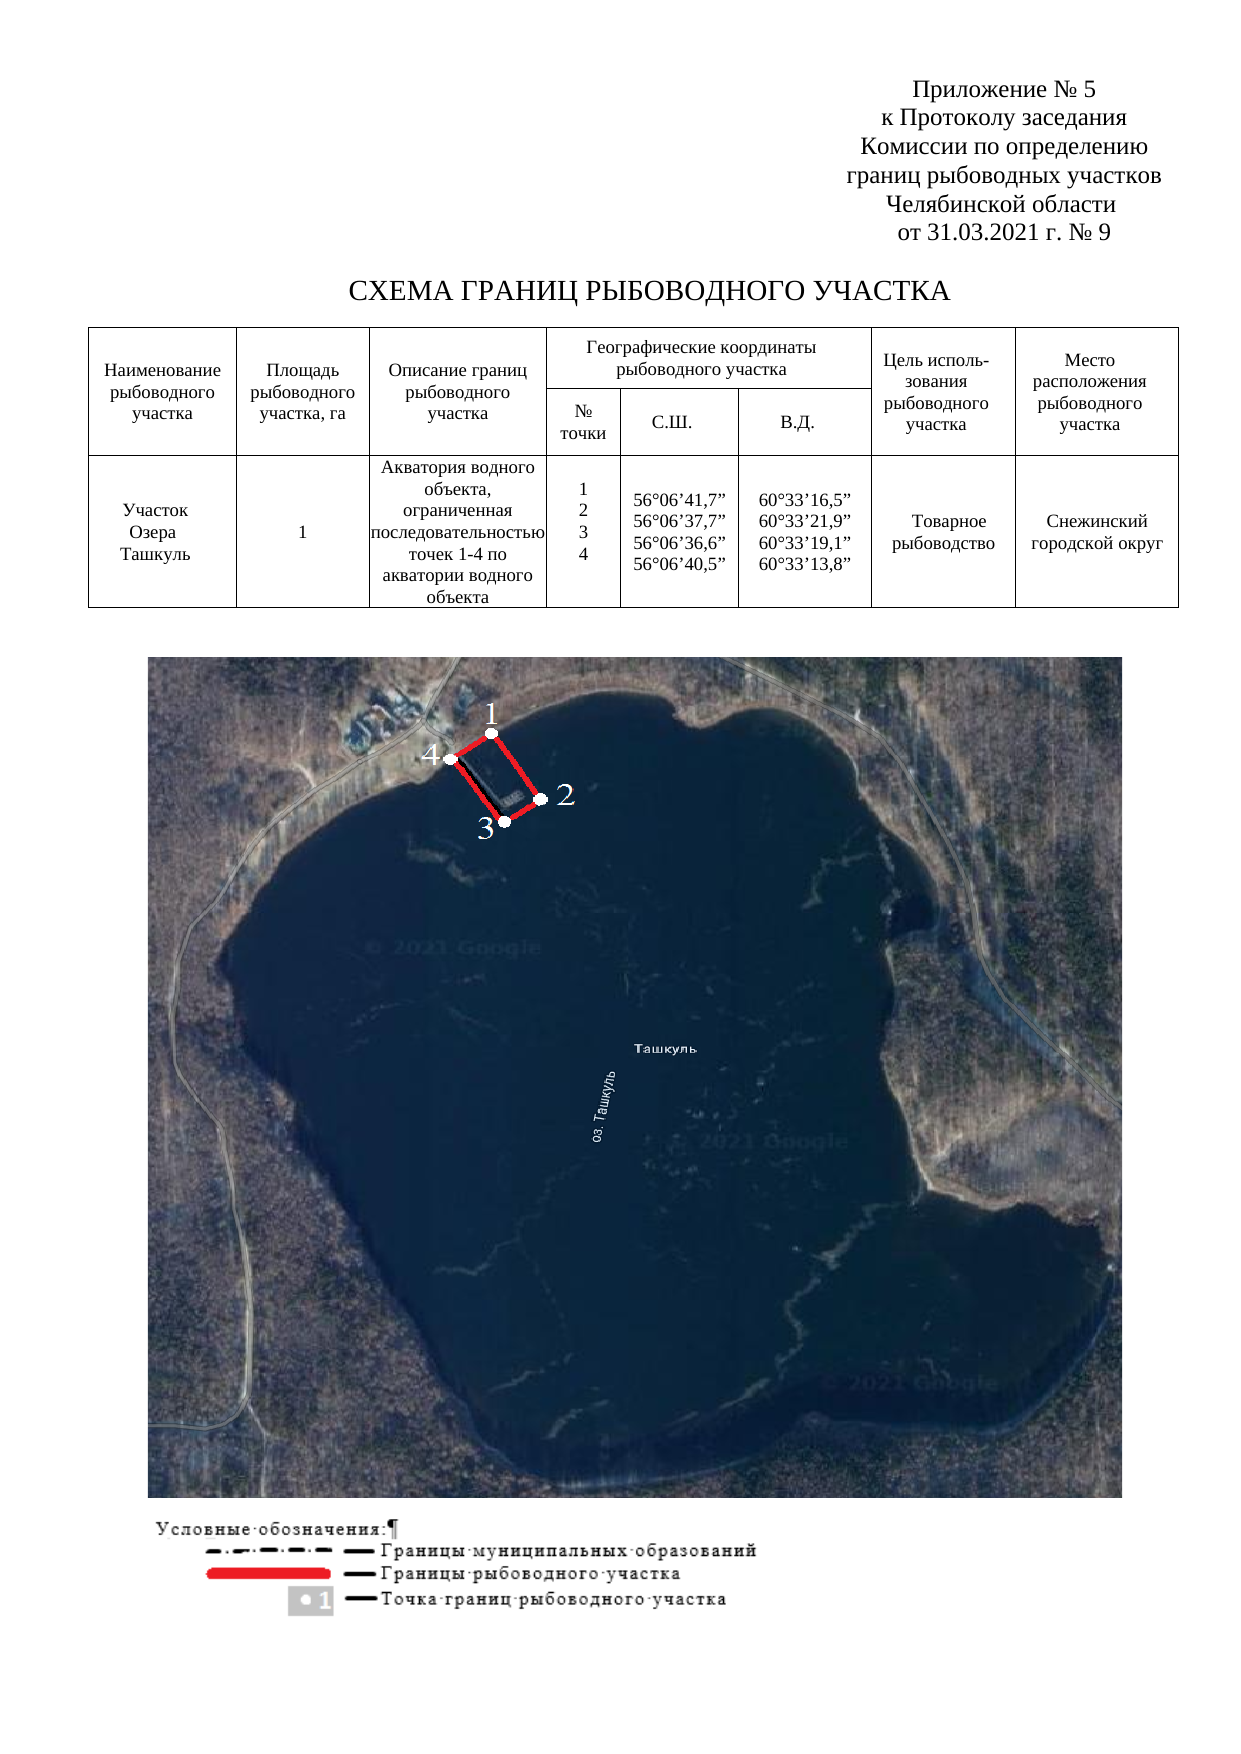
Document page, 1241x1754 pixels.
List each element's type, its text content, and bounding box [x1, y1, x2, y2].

table_header Описание границ рыбоводного участка [370, 328, 546, 455]
table_cell С.Ш. [621, 389, 738, 455]
table_header Наименование рыбоводного участка [89, 328, 236, 455]
table_cell № точки [547, 389, 620, 455]
table_cell Участок Озера Ташкуль [89, 456, 236, 607]
table_cell Снежинский городской округ [1016, 456, 1178, 607]
table_header Место расположения рыбоводного участка [1016, 328, 1178, 455]
picture [147, 657, 1123, 1498]
table_cell 60°33’16,5” 60°33’21,9” 60°33’19,1” 60°33’13,8” [739, 456, 871, 607]
text СХЕМА ГРАНИЦ РЫБОВОДНОГО УЧАСТКА [133, 273, 1167, 306]
table_header Географические координаты рыбоводного участка [547, 328, 871, 388]
table_cell 1 [237, 456, 369, 607]
picture [132, 1518, 1108, 1629]
table_header Цель исполь- зования рыбоводного участка [872, 328, 1015, 455]
table_cell В.Д. [739, 389, 871, 455]
table_cell Товарное рыбоводство [872, 456, 1015, 607]
table_cell Акватория водного объекта, ограниченная последовательностью точек 1-4 по акватории водного объекта [370, 456, 546, 607]
table_cell 56°06’41,7” 56°06’37,7” 56°06’36,6” 56°06’40,5” [621, 456, 738, 607]
table_cell 1 2 3 4 [547, 456, 620, 607]
table_header Площадь рыбоводного участка, га [237, 328, 369, 455]
